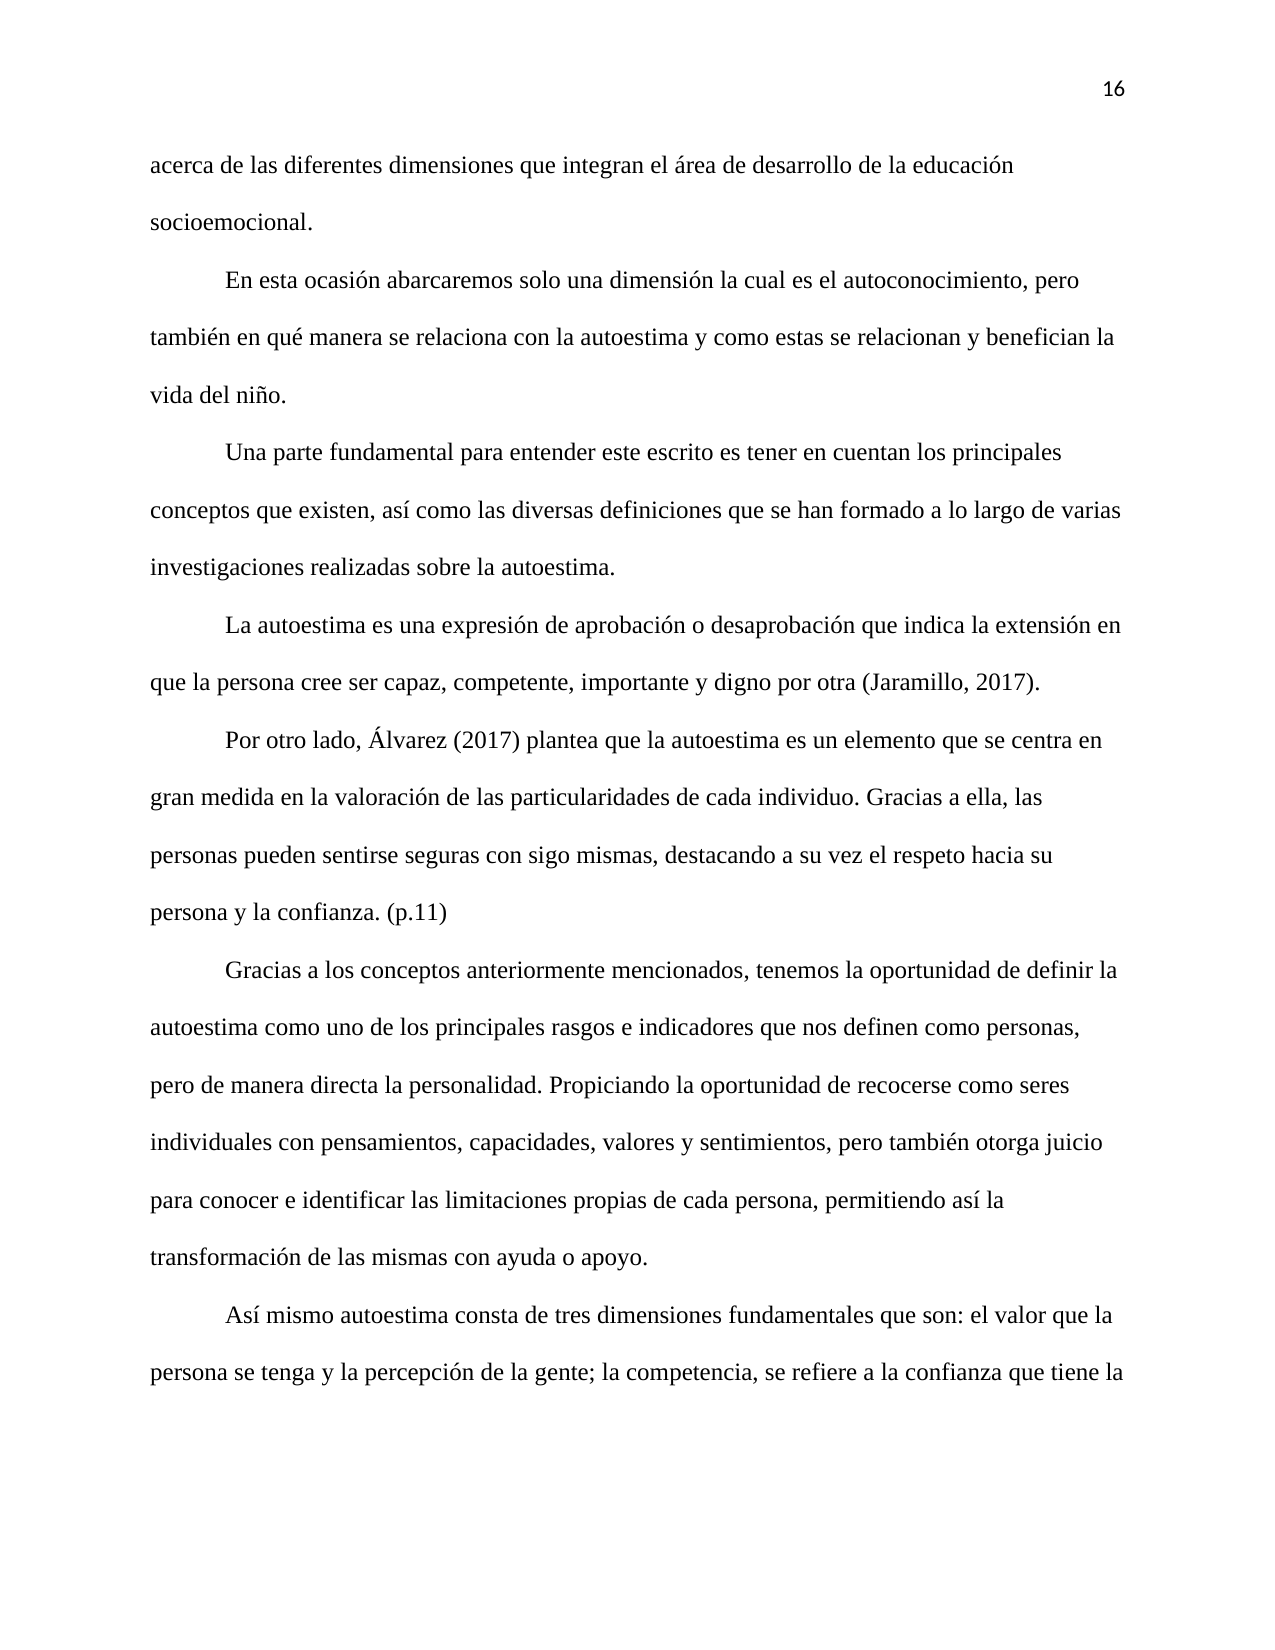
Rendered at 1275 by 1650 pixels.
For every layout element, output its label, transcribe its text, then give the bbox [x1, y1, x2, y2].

text Una parte fundamental para entender este escrito es tener en cuentan los principales conceptos que existen, así como las diversas definiciones que se han formado a lo largo de varias investigaciones realizadas sobre la autoestima. [150, 437, 1125, 581]
text Por otro lado, Álvarez (2017) plantea que la autoestima es un elemento que se centra en gran medida en la valoración de las particularidades de cada individuo. Gracias a ella, las personas pueden sentirse seguras con sigo mismas, destacando a su vez el respeto hacia su persona y la confianza. (p.11) [150, 725, 1125, 926]
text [150, 1300, 1125, 1386]
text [150, 150, 1125, 236]
text Gracias a los conceptos anteriormente mencionados, tenemos la oportunidad de definir la autoestima como uno de los principales rasgos e indicadores que nos definen como personas, pero de manera directa la personalidad. Propiciando la oportunidad de recocerse como seres individuales con pensamientos, capacidades, valores y sentimientos, pero también otorga juicio para conocer e identificar las limitaciones propias de cada persona, permitiendo así la transformación de las mismas con ayuda o apoyo. [150, 955, 1125, 1271]
text La autoestima es una expresión de aprobación o desaprobación que indica la extensión en que la persona cree ser capaz, competente, importante y digno por otra (Jaramillo, 2017). [150, 610, 1125, 696]
text En esta ocasión abarcaremos solo una dimensión la cual es el autoconocimiento, pero también en qué manera se relaciona con la autoestima y como estas se relacionan y benefician la vida del niño. [150, 265, 1125, 409]
